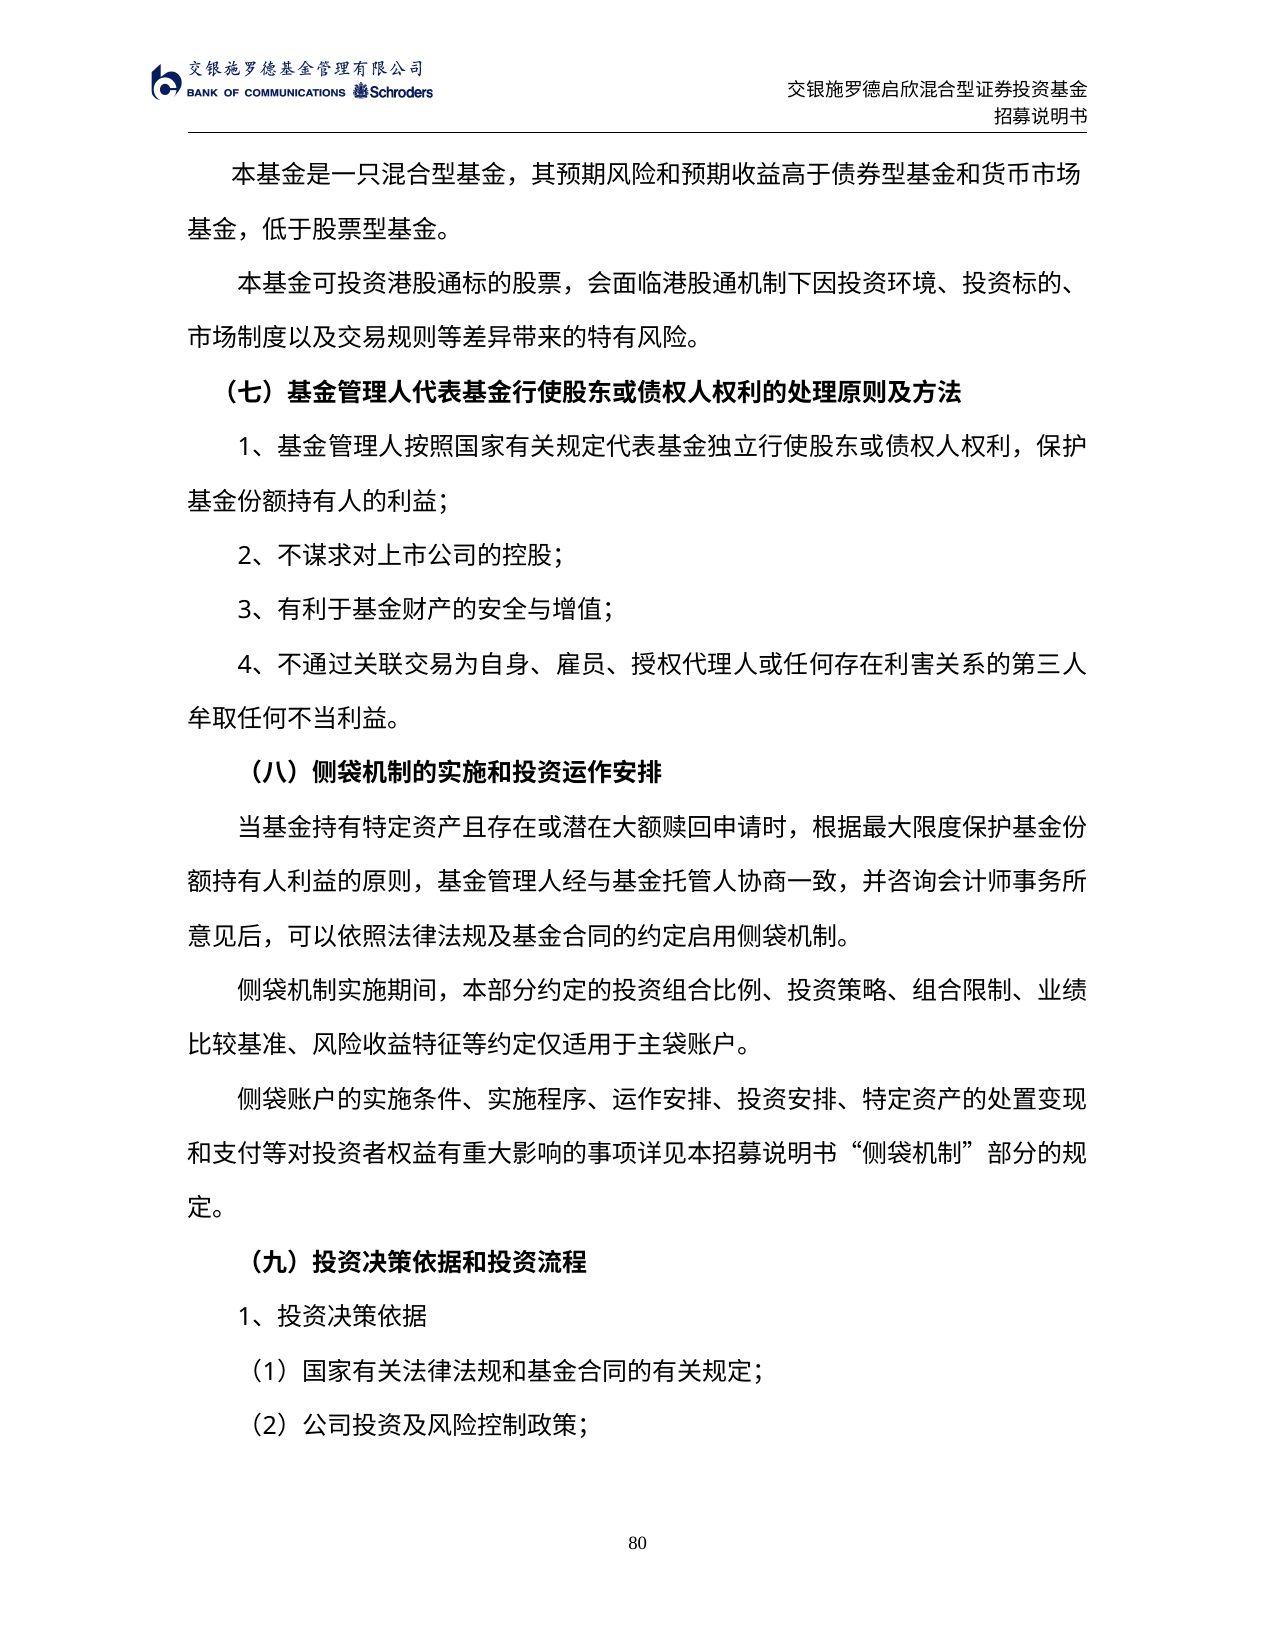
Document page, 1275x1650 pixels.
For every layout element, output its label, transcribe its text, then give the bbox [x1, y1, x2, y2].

text 1、投资决策依据 [187, 1297, 1087, 1333]
text 4、不通过关联交易为自身、雇员、授权代理人或任何存在利害关系的第三人牟取任何不当利益。 [187, 644, 1087, 735]
text （七）基金管理人代表基金行使股东或债权人权利的处理原则及方法 [187, 372, 1087, 408]
text 本基金是一只混合型基金，其预期风险和预期收益高于债券型基金和货币市场基金，低于股票型基金。 [187, 155, 1087, 245]
picture [151, 61, 433, 100]
text （2）公司投资及风险控制政策； [187, 1405, 1087, 1442]
text 2、不谋求对上市公司的控股； [187, 535, 1087, 572]
text 本基金可投资港股通标的股票，会面临港股通机制下因投资环境、投资标的、市场制度以及交易规则等差异带来的特有风险。 [187, 263, 1087, 354]
text 3、有利于基金财产的安全与增值； [187, 590, 1087, 626]
text 侧袋账户的实施条件、实施程序、运作安排、投资安排、特定资产的处置变现和支付等对投资者权益有重大影响的事项详见本招募说明书“侧袋机制”部分的规定。 [187, 1079, 1087, 1224]
text 侧袋机制实施期间，本部分约定的投资组合比例、投资策略、组合限制、业绩比较基准、风险收益特征等约定仅适用于主袋账户。 [187, 970, 1087, 1061]
text 1、基金管理人按照国家有关规定代表基金独立行使股东或债权人权利，保护基金份额持有人的利益； [187, 427, 1087, 517]
text （九）投资决策依据和投资流程 [187, 1242, 1087, 1278]
text （1）国家有关法律法规和基金合同的有关规定； [187, 1351, 1087, 1387]
text 当基金持有特定资产且存在或潜在大额赎回申请时，根据最大限度保护基金份额持有人利益的原则，基金管理人经与基金托管人协商一致，并咨询会计师事务所意见后，可以依照法律法规及基金合同的约定启用侧袋机制。 [187, 807, 1087, 952]
text （八）侧袋机制的实施和投资运作安排 [187, 753, 1087, 789]
